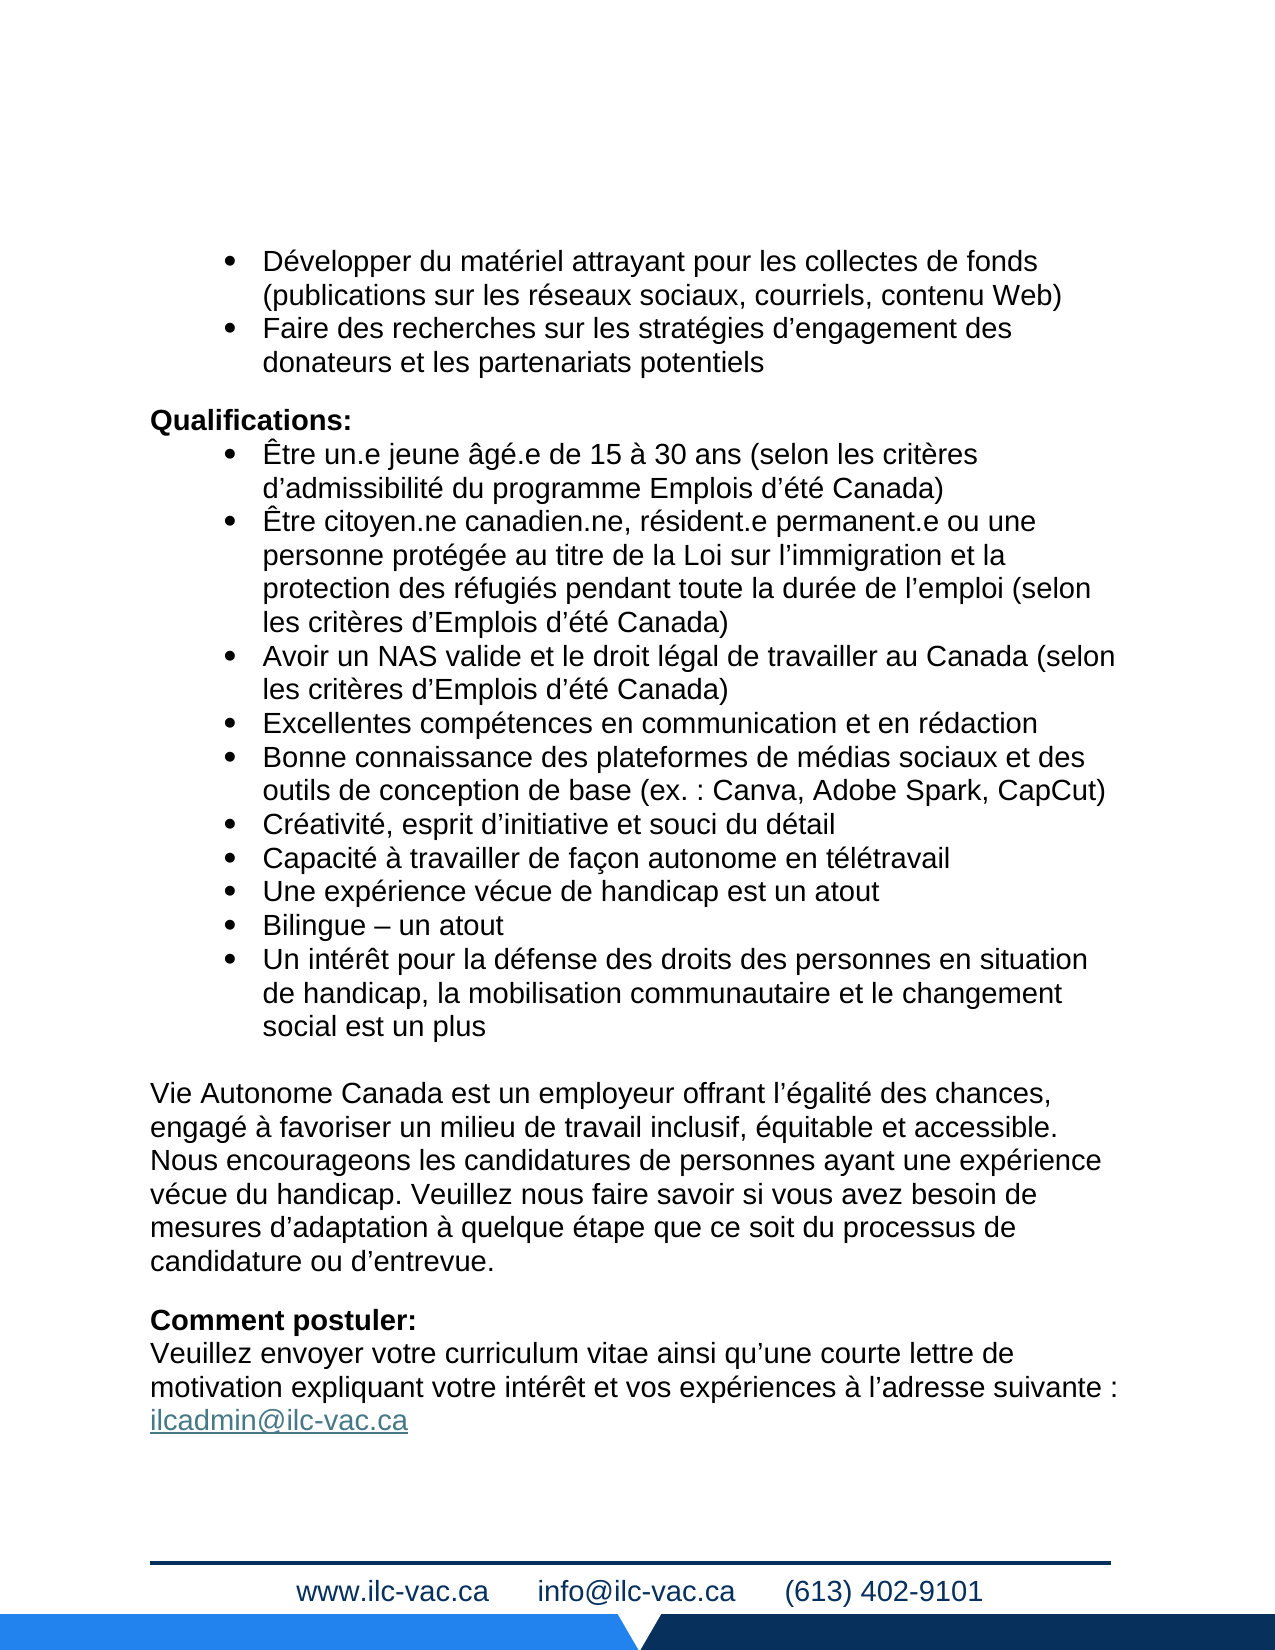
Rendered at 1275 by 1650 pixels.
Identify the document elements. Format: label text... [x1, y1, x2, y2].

text Veuillez envoyer votre curriculum vitae ainsi qu’une courte lettre de motivation expliquant votre intérêt et vos expériences à l’adresse suivante : ilcadmin@ilc-vac.ca [150, 1336, 1125, 1437]
subtitle Qualifications: [150, 403, 1125, 437]
list Bilingue – un atout [225, 908, 1125, 942]
list Une expérience vécue de handicap est un atout [225, 874, 1125, 908]
list Créativité, esprit d’initiative et souci du détail [225, 807, 1125, 841]
list Excellentes compétences en communication et en rédaction [225, 706, 1125, 739]
list Être citoyen.ne canadien.ne, résident.e permanent.e ou une personne protégée au titre de la Loi sur l’immigration et la protection des réfugiés pendant toute la durée de l’emploi (selon les critères d’Emplois d’été Canada) [225, 504, 1125, 638]
list Faire des recherches sur les stratégies d’engagement des donateurs et les partenariats potentiels [225, 311, 1125, 378]
subtitle Comment postuler: [150, 1302, 1125, 1336]
list Un intérêt pour la défense des droits des personnes en situation de handicap, la mobilisation communautaire et le changement social est un plus [225, 942, 1125, 1043]
text Vie Autonome Canada est un employeur offrant l’égalité des chances, engagé à favoriser un milieu de travail inclusif, équitable et accessible. Nous encourageons les candidatures de personnes ayant une expérience vécue du handicap. Veuillez nous faire savoir si vous avez besoin de mesures d’adaptation à quelque étape que ce soit du processus de candidature ou d’entrevue. [150, 1076, 1125, 1277]
list Bonne connaissance des plateformes de médias sociaux et des outils de conception de base (ex. : Canva, Adobe Spark, CapCut) [225, 739, 1125, 807]
list Avoir un NAS valide et le droit légal de travailler au Canada (selon les critères d’Emplois d’été Canada) [225, 638, 1125, 706]
list Capacité à travailler de façon autonome en télétravail [225, 841, 1125, 874]
list Être un.e jeune âgé.e de 15 à 30 ans (selon les critères d’admissibilité du programme Emplois d’été Canada) [225, 437, 1125, 504]
list Développer du matériel attrayant pour les collectes de fonds (publications sur les réseaux sociaux, courriels, contenu Web) [225, 244, 1125, 311]
